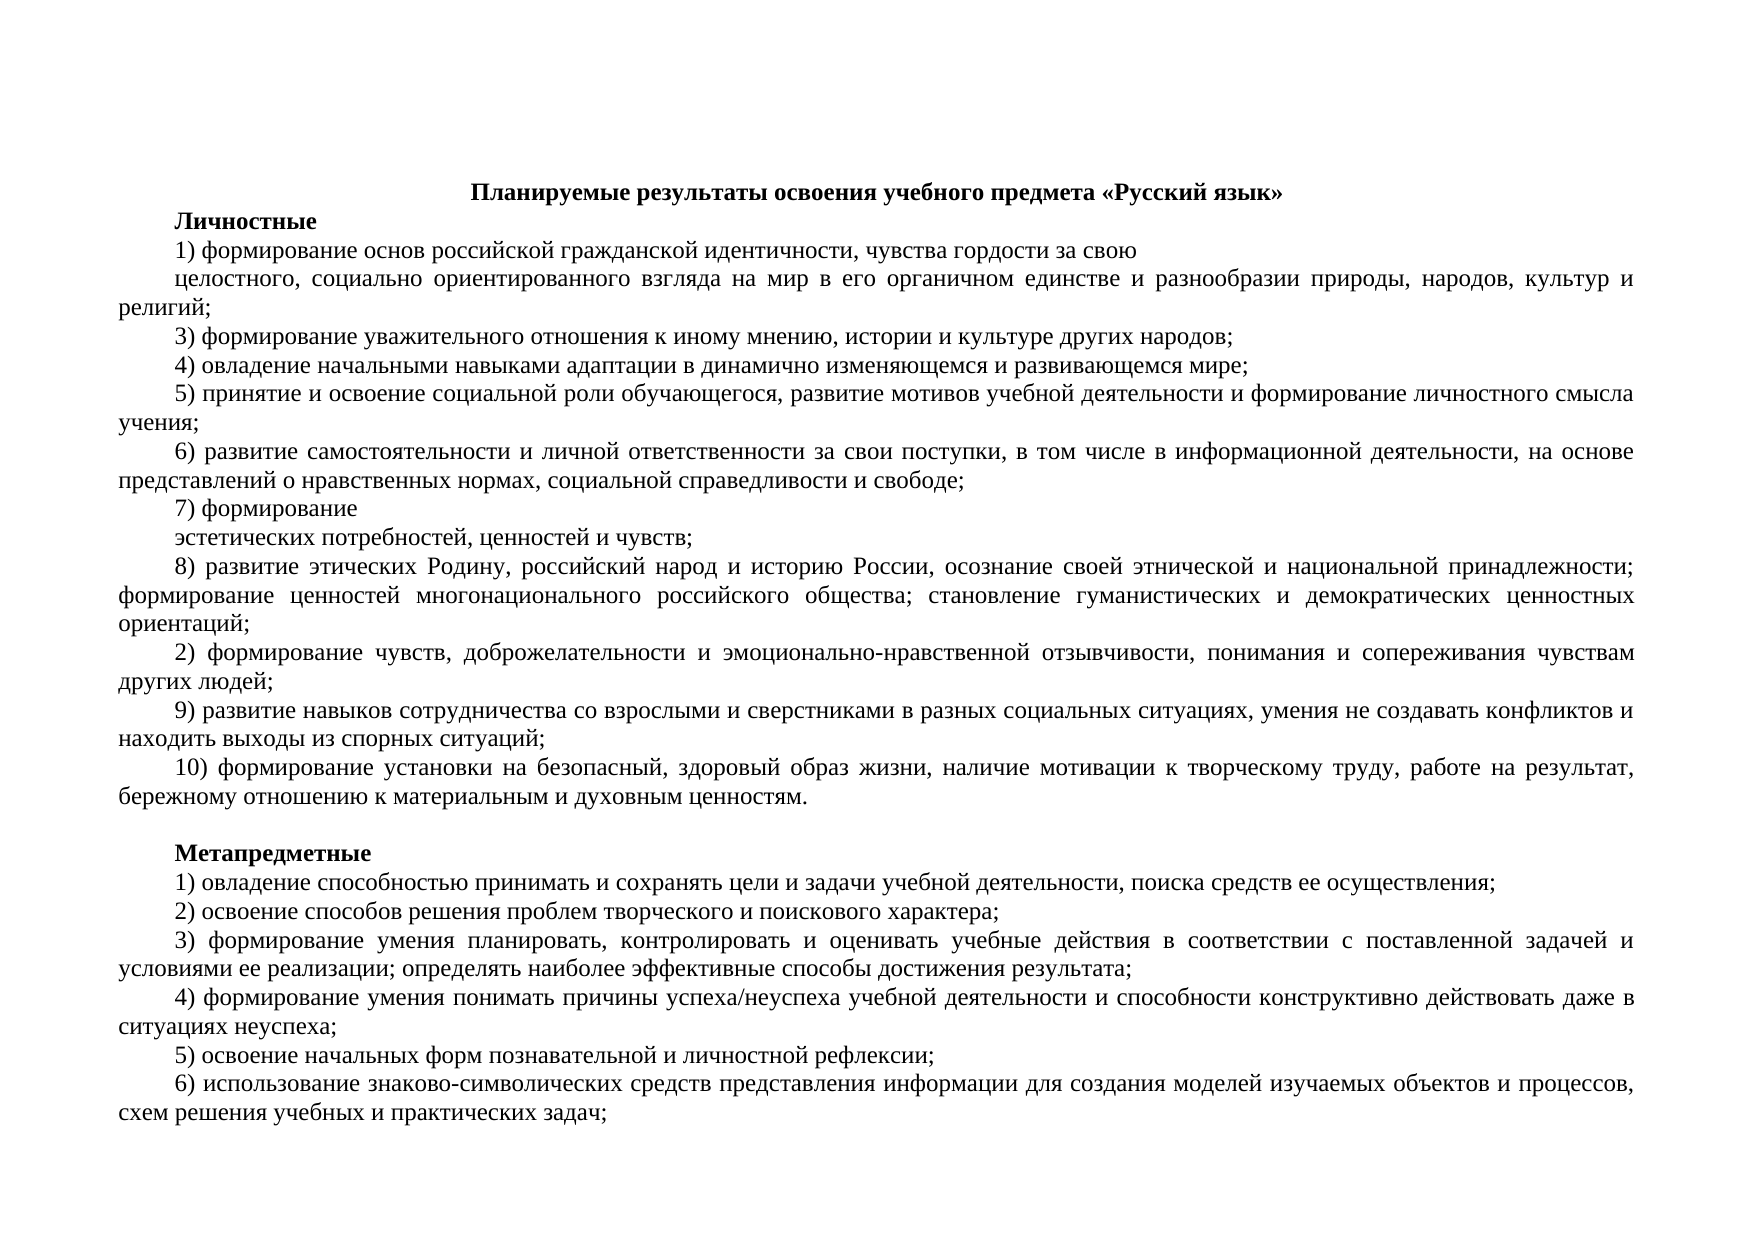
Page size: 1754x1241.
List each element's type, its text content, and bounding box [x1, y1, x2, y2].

text 7) формирование [118, 493, 1636, 522]
text 1) овладение способностью принимать и сохранять цели и задачи учебной деятельности, поиска средств ее осуществления; [118, 867, 1636, 896]
text целостного, социально ориентированного взгляда на мир в его органичном единстве и разнообразии природы, народов, культур и религий; [118, 263, 1636, 321]
text Личностные [118, 206, 1636, 235]
text 4) овладение начальными навыками адаптации в динамично изменяющемся и развивающемся мире; [118, 350, 1636, 378]
text 4) формирование умения понимать причины успеха/неуспеха учебной деятельности и способности конструктивно действовать даже в ситуациях неуспеха; [118, 982, 1636, 1040]
text эстетических потребностей, ценностей и чувств; [118, 522, 1636, 551]
text 8) развитие этических Родину, российский народ и историю России, осознание своей этнической и национальной принадлежности; формирование ценностей многонационального российского общества; становление гуманистических и демократических ценностных ориентаций; [118, 551, 1636, 637]
text 2) освоение способов решения проблем творческого и поискового характера; [118, 896, 1636, 925]
text 2) формирование чувств, доброжелательности и эмоционально-нравственной отзывчивости, понимания и сопереживания чувствам других людей; [118, 637, 1636, 695]
text 1) формирование основ российской гражданской идентичности, чувства гордости за свою [118, 235, 1636, 263]
text 9) развитие навыков сотрудничества со взрослыми и сверстниками в разных социальных ситуациях, умения не создавать конфликтов и находить выходы из спорных ситуаций; [118, 695, 1636, 752]
text Планируемые результаты освоения учебного предмета «Русский язык» [118, 177, 1636, 206]
text 10) формирование установки на безопасный, здоровый образ жизни, наличие мотивации к творческому труду, работе на результат, бережному отношению к материальным и духовным ценностям. [118, 752, 1636, 810]
text 3) формирование уважительного отношения к иному мнению, истории и культуре других народов; [118, 321, 1636, 350]
text 6) использование знаково-символических средств представления информации для создания моделей изучаемых объектов и процессов, схем решения учебных и практических задач; [118, 1068, 1636, 1126]
text 6) развитие самостоятельности и личной ответственности за свои поступки, в том числе в информационной деятельности, на основе представлений о нравственных нормах, социальной справедливости и свободе; [118, 436, 1636, 493]
text Метапредметные [118, 838, 1636, 867]
text 5) освоение начальных форм познавательной и личностной рефлексии; [118, 1040, 1636, 1068]
text 3) формирование умения планировать, контролировать и оценивать учебные действия в соответствии с поставленной задачей и условиями ее реализации; определять наиболее эффективные способы достижения результата; [118, 925, 1636, 982]
text 5) принятие и освоение социальной роли обучающегося, развитие мотивов учебной деятельности и формирование личностного смысла учения; [118, 378, 1636, 436]
